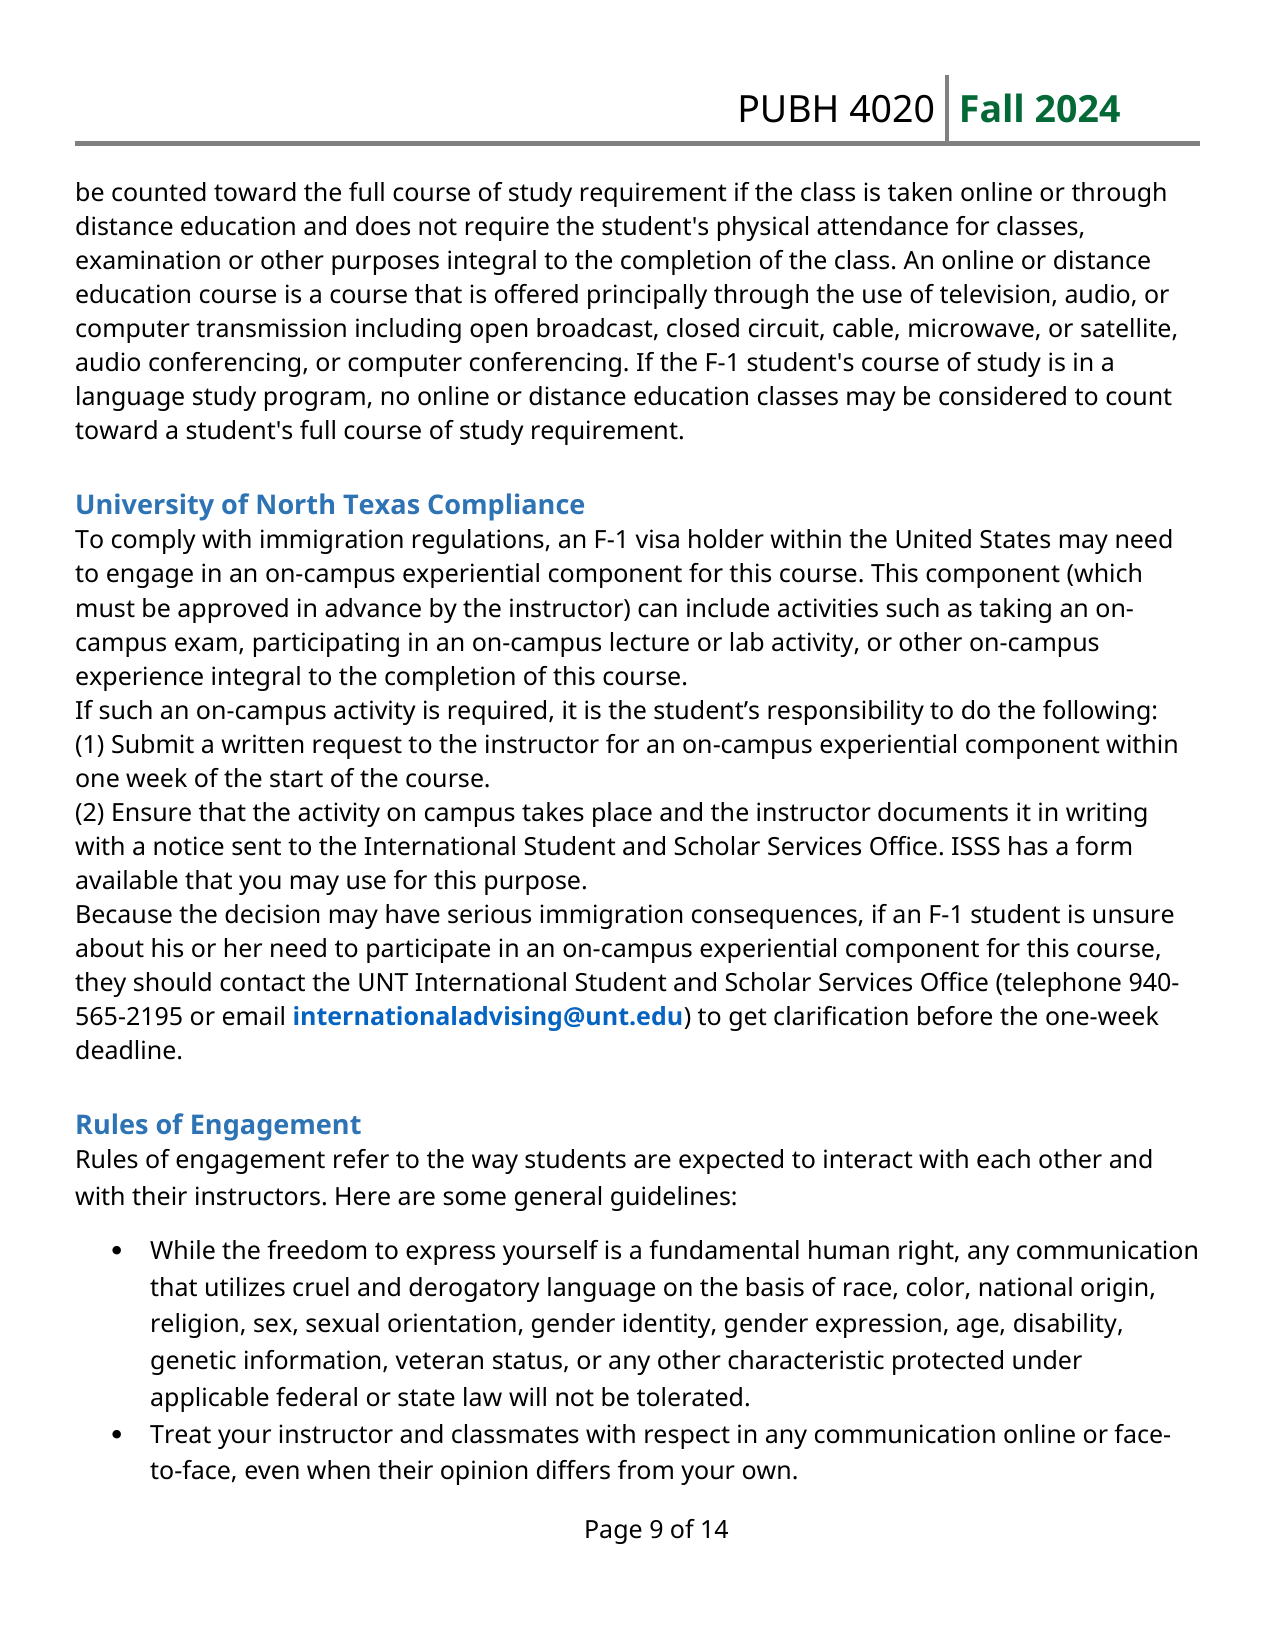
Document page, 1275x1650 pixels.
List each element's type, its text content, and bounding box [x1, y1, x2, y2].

subtitle Rules of Engagement [75, 1105, 1200, 1142]
text Because the decision may have serious immigration consequences, if an F-1 student is unsure about his or her need to participate in an on-campus experiential component for this course, they should contact the UNT International Student and Scholar Services Office (telephone 940-565-2195 or email internationaladvising@unt.edu) to get clarification before the one-week deadline. [75, 897, 1200, 1067]
text Rules of engagement refer to the way students are expected to interact with each other and with their instructors. Here are some general guidelines: [75, 1142, 1200, 1213]
subtitle University of North Texas Compliance [75, 485, 1200, 522]
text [75, 174, 1200, 447]
text (2) Ensure that the activity on campus takes place and the instructor documents it in writing with a notice sent to the International Student and Scholar Services Office. ISSS has a form available that you may use for this purpose. [75, 794, 1200, 897]
text (1) Submit a written request to the instructor for an on-campus experiential component within one week of the start of the course. [75, 726, 1200, 794]
text If such an on-campus activity is required, it is the student’s responsibility to do the following: [75, 692, 1200, 726]
text To comply with immigration regulations, an F-1 visa holder within the United States may need to engage in an on-campus experiential component for this course. This component (which must be approved in advance by the instructor) can include activities such as taking an on-campus exam, participating in an on-campus lecture or lab activity, or other on-campus experience integral to the completion of this course. [75, 522, 1200, 692]
list While the freedom to express yourself is a fundamental human right, any communication that utilizes cruel and derogatory language on the basis of race, color, national origin, religion, sex, sexual orientation, gender identity, gender expression, age, disability, genetic information, veteran status, or any other characteristic protected under applicable federal or state law will not be tolerated. [112, 1232, 1200, 1413]
list Treat your instructor and classmates with respect in any communication online or face-to-face, even when their opinion differs from your own. [112, 1416, 1200, 1487]
